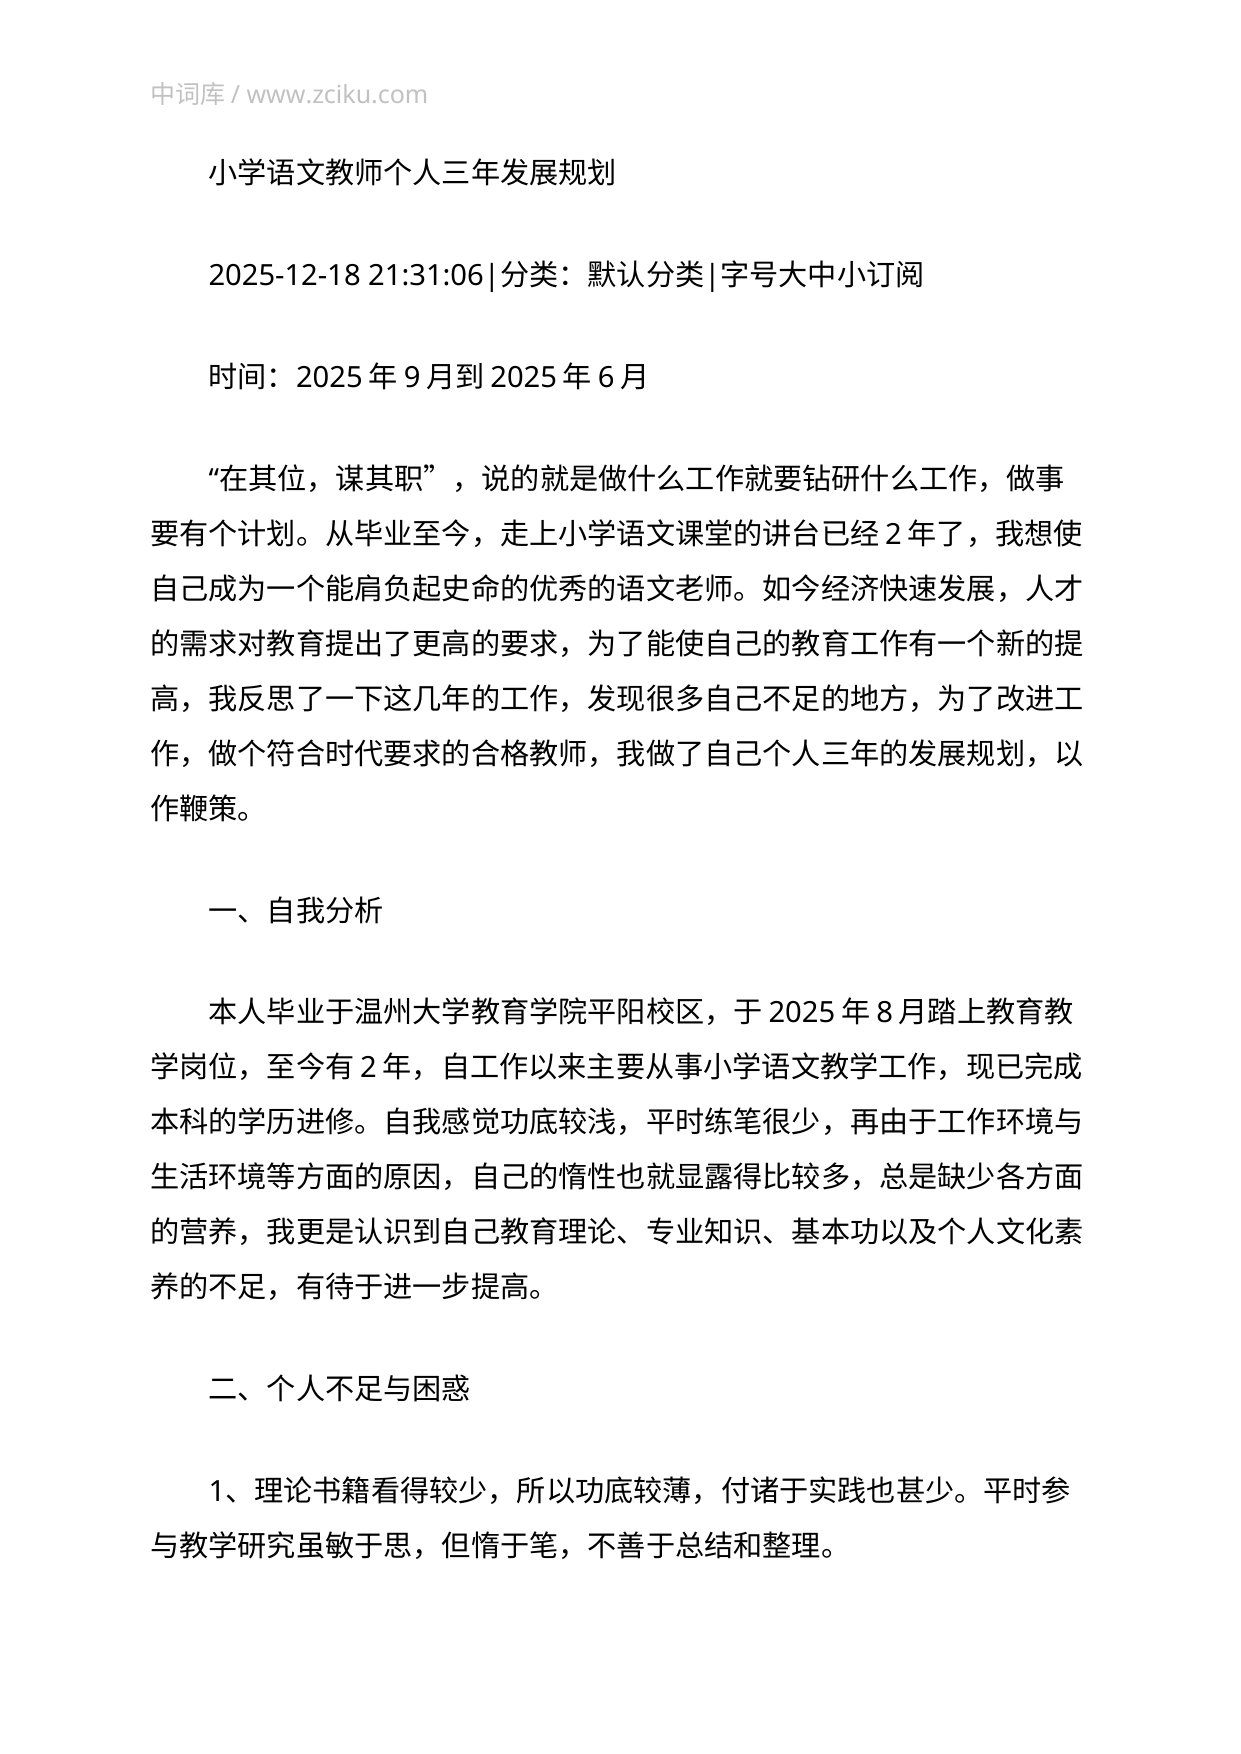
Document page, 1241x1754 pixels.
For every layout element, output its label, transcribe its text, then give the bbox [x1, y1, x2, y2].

text 小学语文教师个人三年发展规划 [150, 150, 1090, 192]
text 本人毕业于温州大学教育学院平阳校区，于2025年8月踏上教育教学岗位，至今有2年，自工作以来主要从事小学语文教学工作，现已完成本科的学历进修。自我感觉功底较浅，平时练笔很少，再由于工作环境与生活环境等方面的原因，自己的惰性也就显露得比较多，总是缺少各方面的营养，我更是认识到自己教育理论、专业知识、基本功以及个人文化素养的不足，有待于进一步提高。 [150, 989, 1090, 1306]
text 时间：2025年9月到2025年6月 [150, 354, 1090, 396]
text “在其位，谋其职”，说的就是做什么工作就要钻研什么工作，做事要有个计划。从毕业至今，走上小学语文课堂的讲台已经2年了，我想使自己成为一个能肩负起史命的优秀的语文老师。如今经济快速发展，人才的需求对教育提出了更高的要求，为了能使自己的教育工作有一个新的提高，我反思了一下这几年的工作，发现很多自己不足的地方，为了改进工作，做个符合时代要求的合格教师，我做了自己个人三年的发展规划，以作鞭策。 [150, 456, 1090, 828]
text 2025-12-18 21:31:06|分类：默认分类|字号大中小订阅 [150, 252, 1090, 294]
text 一、自我分析 [150, 887, 1090, 929]
text 1、理论书籍看得较少，所以功底较薄，付诸于实践也甚少。平时参与教学研究虽敏于思，但惰于笔，不善于总结和整理。 [150, 1467, 1090, 1564]
text 二、个人不足与困惑 [150, 1365, 1090, 1408]
